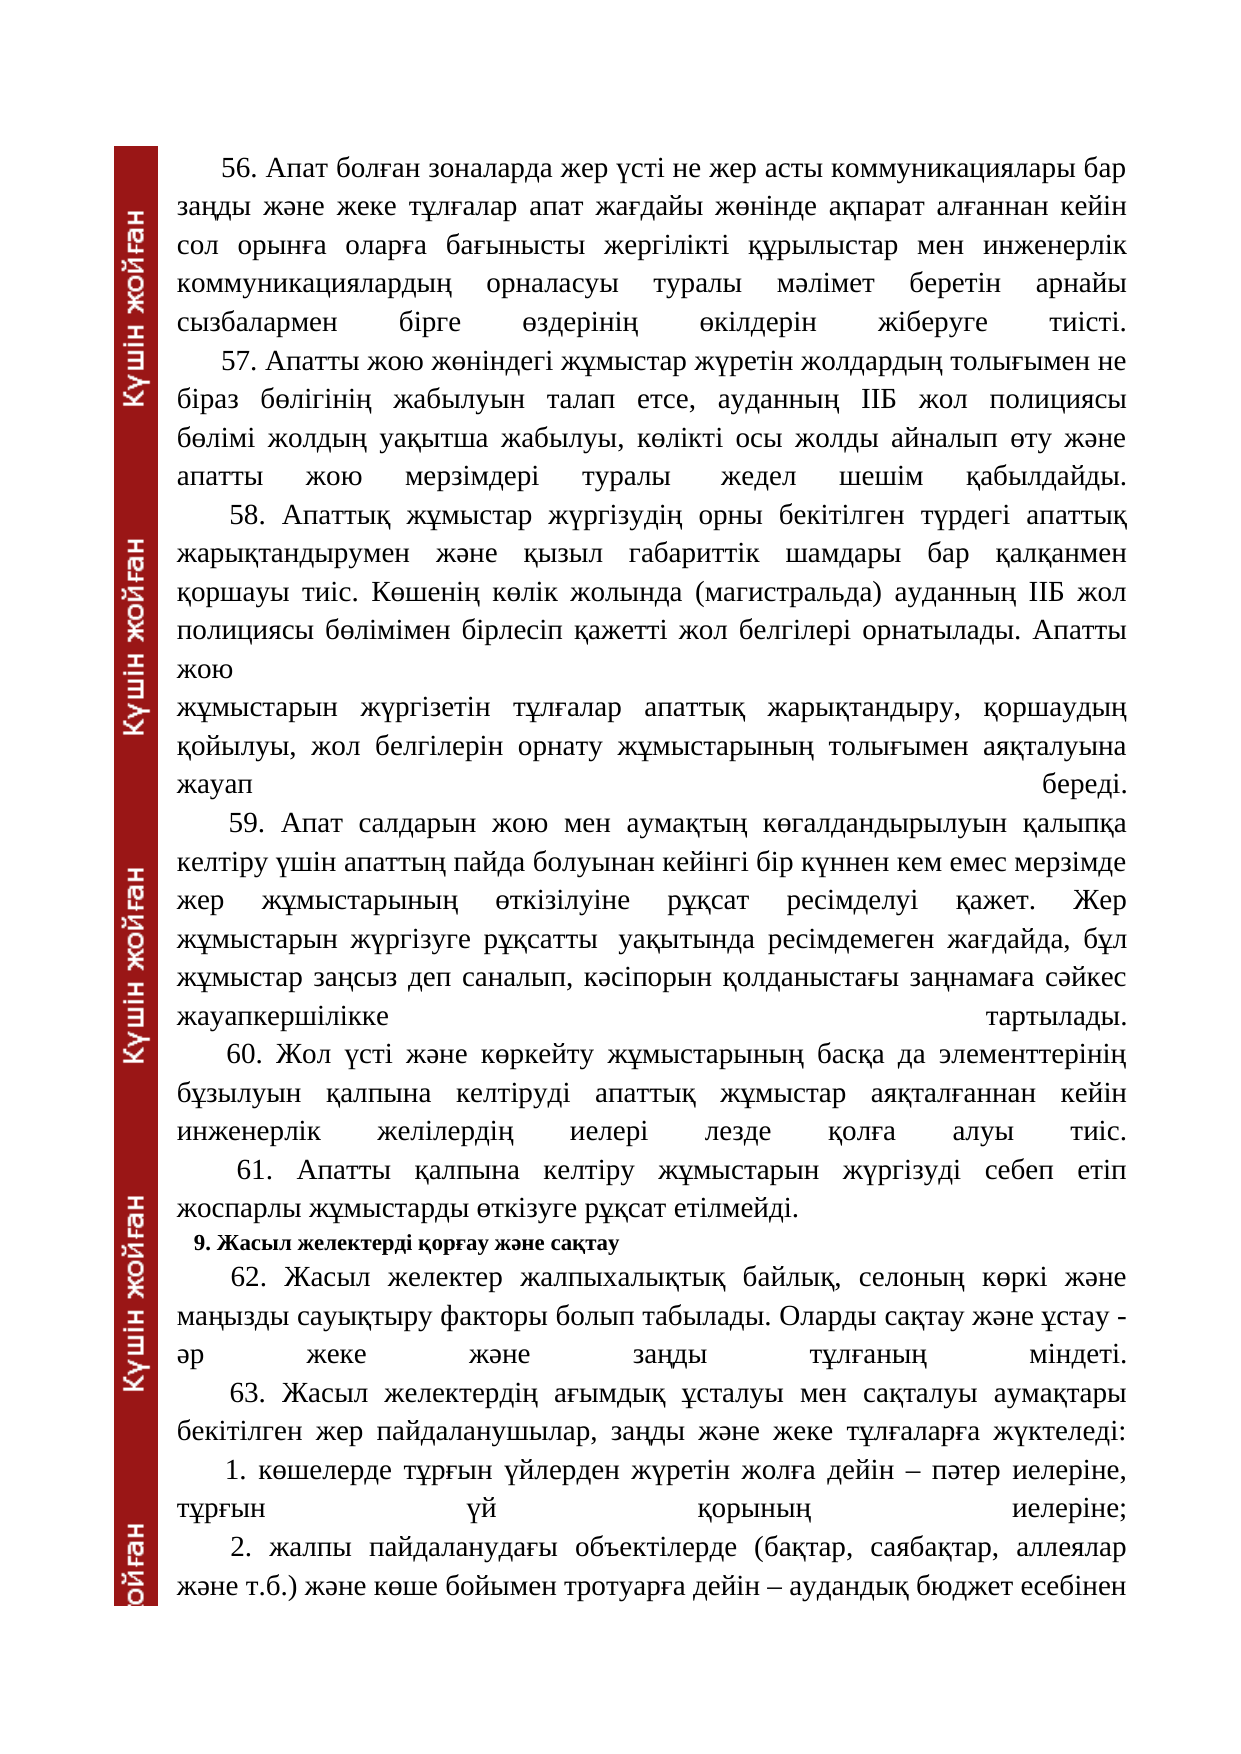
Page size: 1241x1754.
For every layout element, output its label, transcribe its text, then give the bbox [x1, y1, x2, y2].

picture [114, 1601, 158, 1606]
text 9. Жасыл желектерді қорғау және сақтау [112, 1229, 1128, 1256]
picture [114, 146, 158, 150]
picture [114, 1224, 158, 1229]
